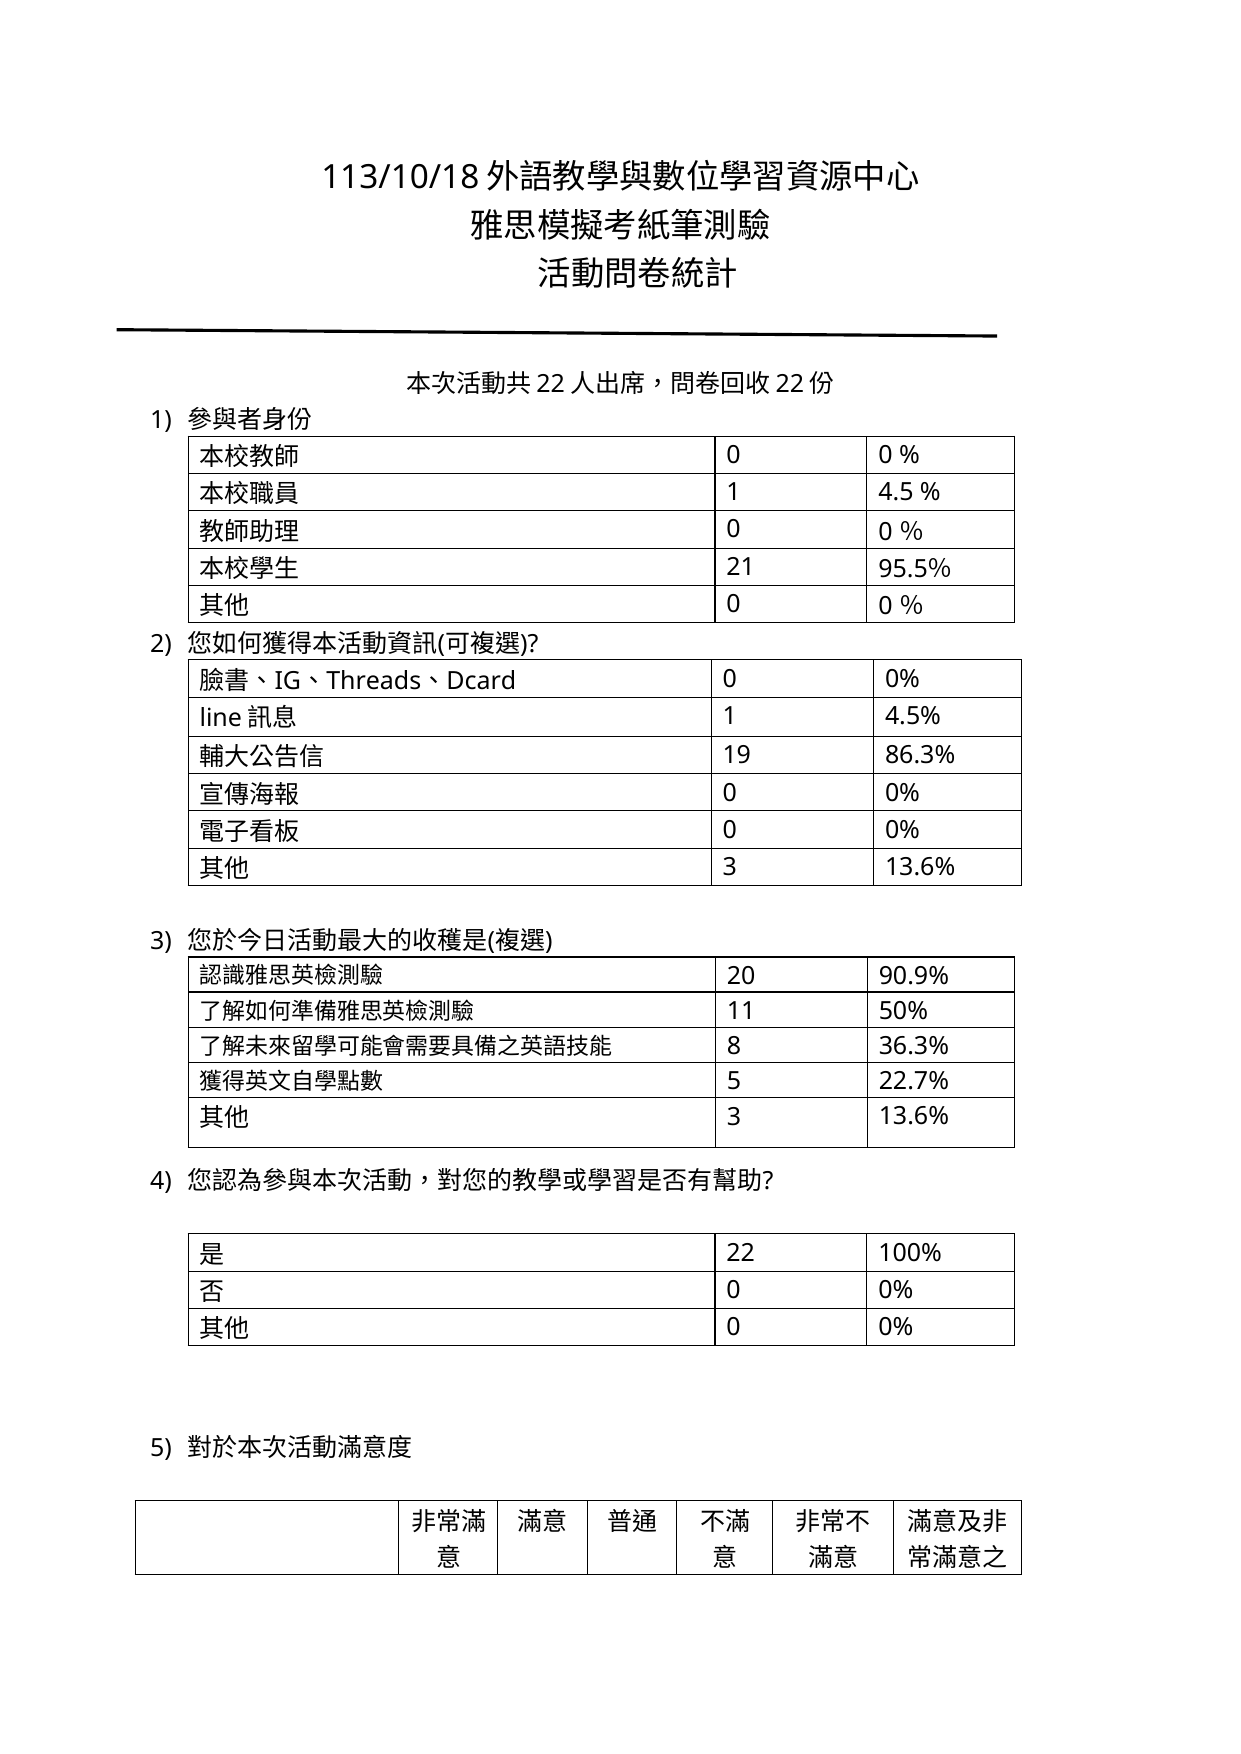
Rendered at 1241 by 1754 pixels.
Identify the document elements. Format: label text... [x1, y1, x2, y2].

table_header 臉書、IG、Threads、Dcard [189, 660, 711, 697]
table_cell 其他 [189, 1098, 715, 1147]
table_cell 其他 [189, 586, 714, 622]
text 雅思模擬考紙筆測驗 [150, 198, 1090, 247]
table_header [136, 1501, 398, 1574]
table_cell 輔大公告信 [189, 737, 711, 773]
table_header 22 [716, 1234, 866, 1271]
table_cell 86.3% [874, 737, 1021, 773]
table_cell 0% [874, 774, 1021, 810]
table_cell 0 ％ [867, 511, 1014, 547]
list 對於本次活動滿意度 [150, 1428, 1090, 1464]
table_cell 50% [868, 993, 1014, 1027]
table_header 非常滿意 [399, 1501, 497, 1574]
table_cell 電子看板 [189, 811, 711, 848]
table_cell 0 [716, 1272, 866, 1308]
table_cell 0 ％ [867, 586, 1014, 622]
table_header 非常不滿意 [773, 1501, 893, 1574]
table_header 是 [189, 1234, 714, 1271]
table_cell 19 [712, 737, 873, 773]
table_header 90.9% [868, 958, 1014, 991]
table_header 不滿意 [677, 1501, 772, 1574]
table_cell 否 [189, 1272, 714, 1308]
table_header 0% [874, 660, 1021, 697]
table_cell 0 [712, 811, 873, 848]
table_cell 22.7% [868, 1063, 1014, 1097]
table_cell 0% [867, 1272, 1014, 1308]
table_header 認識雅思英檢測驗 [189, 958, 715, 991]
table_cell 5 [716, 1063, 867, 1097]
table_cell 其他 [189, 1309, 714, 1345]
table_cell 0 [712, 774, 873, 810]
text 活動問卷統計 [150, 247, 1090, 295]
table_cell 本校職員 [189, 474, 714, 510]
list 參與者身份 [150, 399, 1090, 436]
table_cell 本校學生 [189, 549, 714, 585]
table_cell 21 [716, 549, 866, 585]
table_cell 0% [867, 1309, 1014, 1345]
table_cell 1 [712, 698, 873, 736]
table_header 100% [867, 1234, 1014, 1271]
table_header 本校教師 [189, 437, 714, 473]
list 您於今日活動最大的收穫是(複選) [150, 920, 1090, 956]
table_header 20 [716, 958, 867, 991]
table_cell 3 [716, 1098, 867, 1147]
table_cell 95.5％ [867, 549, 1014, 585]
table_cell 8 [716, 1028, 867, 1062]
table_cell 教師助理 [189, 511, 714, 547]
table_cell 0 [716, 586, 866, 622]
table_cell 0 [716, 1309, 866, 1345]
list 您認為參與本次活動，對您的教學或學習是否有幫助? [150, 1161, 1090, 1197]
table_cell 了解未來留學可能會需要具備之英語技能 [189, 1028, 715, 1062]
text 本次活動共22人出席，問卷回收 22份 [150, 363, 1090, 399]
table_cell 3 [712, 849, 873, 885]
table_cell 13.6% [874, 849, 1021, 885]
table_cell 13.6% [868, 1098, 1014, 1147]
table_cell 獲得英文自學點數 [189, 1063, 715, 1097]
table_header 0 [712, 660, 873, 697]
table_cell 0% [874, 811, 1021, 848]
table_cell 其他 [189, 849, 711, 885]
table_header 0 % [867, 437, 1014, 473]
table_header 0 [716, 437, 866, 473]
table_cell 1 [716, 474, 866, 510]
table_cell line訊息 [189, 698, 711, 736]
text 113/10/18外語教學與數位學習資源中心 [150, 150, 1090, 198]
table_cell 36.3% [868, 1028, 1014, 1062]
table_cell 0 [716, 511, 866, 547]
table_header 滿意及非常滿意之百分比 [894, 1501, 1021, 1574]
table_cell 了解如何準備雅思英檢測驗 [189, 993, 715, 1027]
table_cell 4.5 % [867, 474, 1014, 510]
table_cell 4.5% [874, 698, 1021, 736]
table_header 普通 [588, 1501, 676, 1574]
table_cell 宣傳海報 [189, 774, 711, 810]
table_header 滿意 [498, 1501, 587, 1574]
table_cell 11 [716, 993, 867, 1027]
list 您如何獲得本活動資訊(可複選)? [150, 623, 1090, 659]
